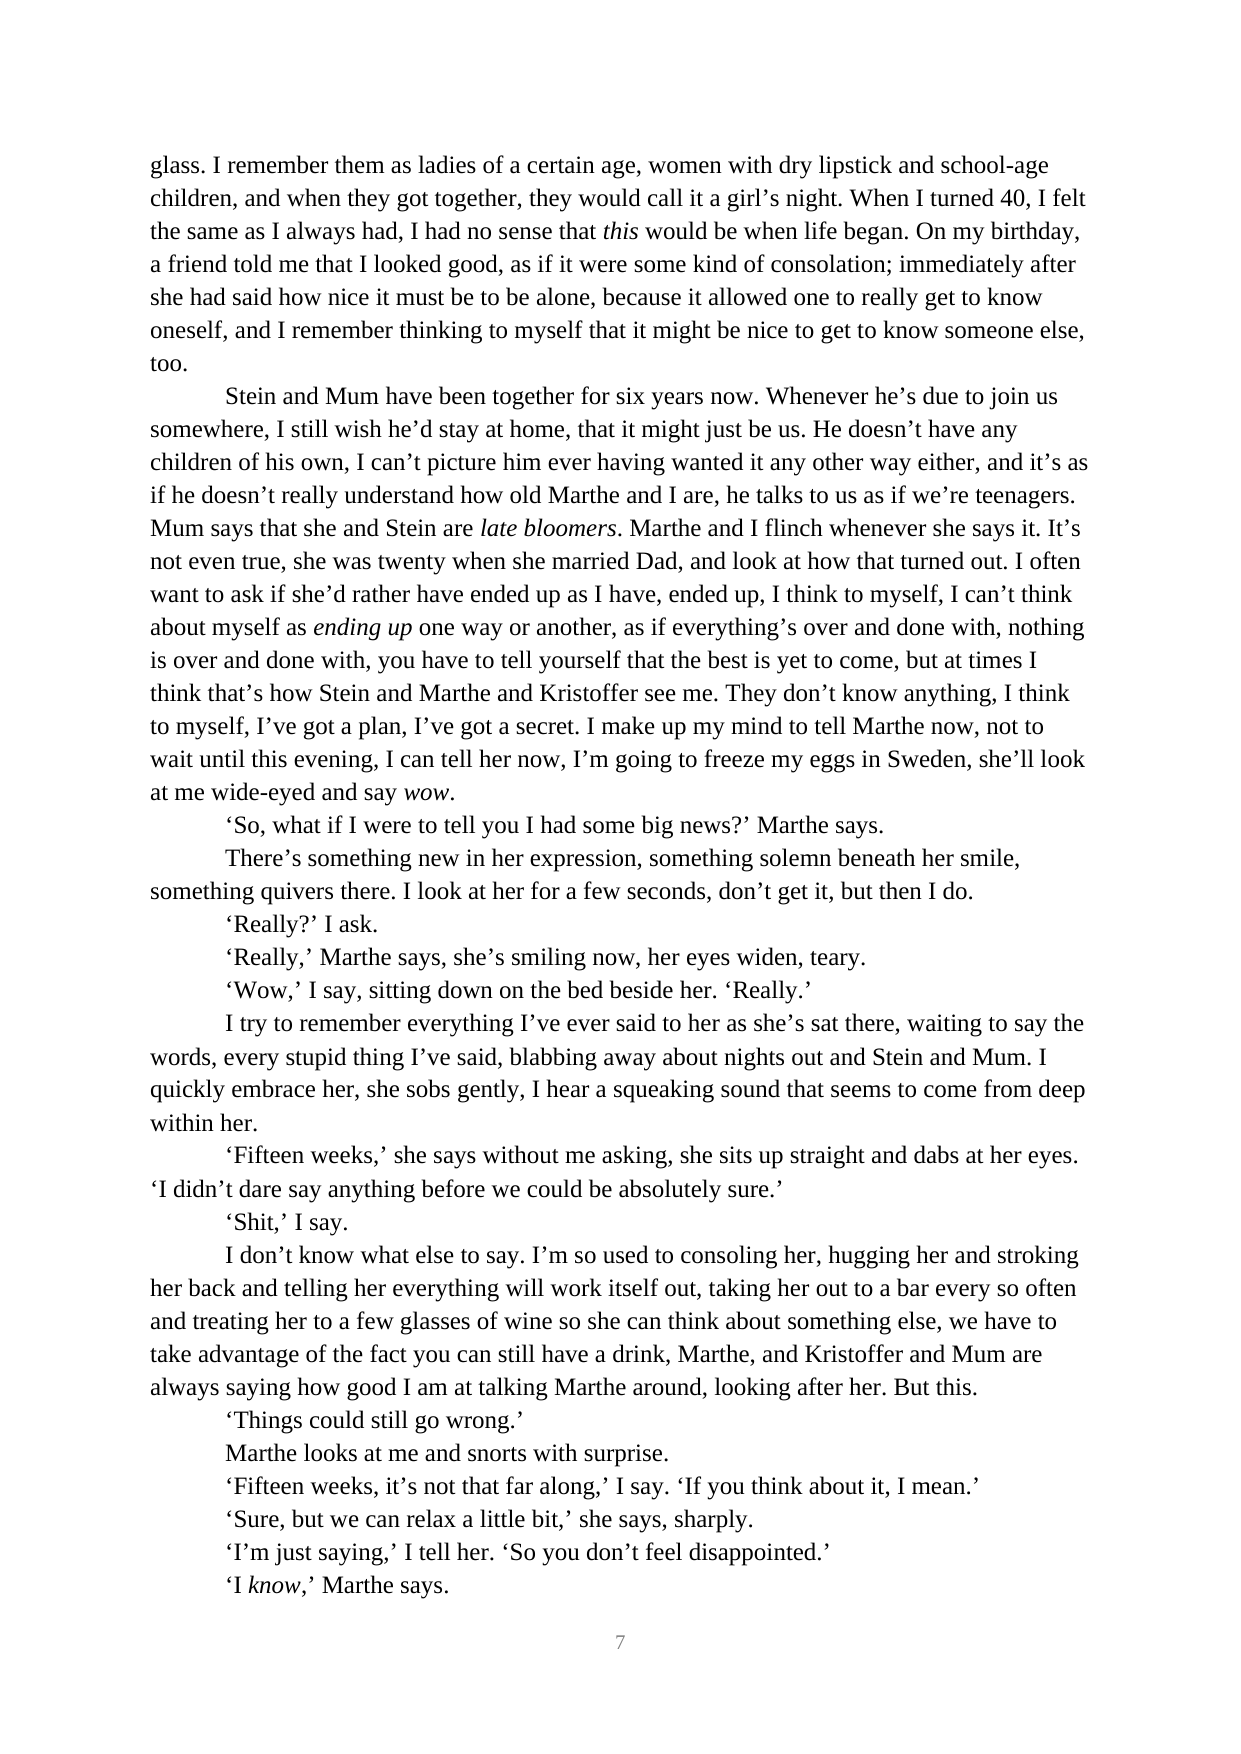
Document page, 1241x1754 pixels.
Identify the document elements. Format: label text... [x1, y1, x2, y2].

text ‘I’m just saying,’ I tell her. ‘So you don’t feel disappointed.’ [150, 1537, 1090, 1566]
text Marthe looks at me and snorts with surprise. [150, 1438, 1090, 1467]
text There’s something new in her expression, something solemn beneath her smile, something quivers there. I look at her for a few seconds, don’t get it, but then I do. [150, 843, 1090, 905]
text ‘Really?’ I ask. [150, 909, 1090, 938]
text ‘Shit,’ I say. [150, 1207, 1090, 1235]
text I don’t know what else to say. I’m so used to consoling her, hugging her and stroking her back and telling her everything will work itself out, taking her out to a bar every so often and treating her to a few glasses of wine so she can think about something else, we have to take advantage of the fact you can still have a drink, Marthe, and Kristoffer and Mum are always saying how good I am at talking Marthe around, looking after her. But this. [150, 1240, 1090, 1401]
text ‘Things could still go wrong.’ [150, 1405, 1090, 1433]
text ‘Fifteen weeks, it’s not that far along,’ I say. ‘If you think about it, I mean.’ [150, 1471, 1090, 1499]
text Stein and Mum have been together for six years now. Whenever he’s due to join us somewhere, I still wish he’d stay at home, that it might just be us. He doesn’t have any children of his own, I can’t picture him ever having wanted it any other way either, and it’s as if he doesn’t really understand how old Marthe and I are, he talks to us as if we’re teenagers. Mum says that she and Stein are late bloomers. Marthe and I flinch whenever she says it. It’s not even true, she was twenty when she married Dad, and look at how that turned out. I often want to ask if she’d rather have ended up as I have, ended up, I think to myself, I can’t think about myself as ending up one way or another, as if everything’s over and done with, nothing is over and done with, you have to tell yourself that the best is yet to come, but at times I think that’s how Stein and Marthe and Kristoffer see me. They don’t know anything, I think to myself, I’ve got a plan, I’ve got a secret. I make up my mind to tell Marthe now, not to wait until this evening, I can tell her now, I’m going to freeze my eggs in Sweden, she’ll look at me wide-eyed and say wow. [150, 381, 1090, 806]
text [150, 150, 1090, 377]
text ‘Fifteen weeks,’ she says without me asking, she sits up straight and dabs at her eyes. ‘I didn’t dare say anything before we could be absolutely sure.’ [150, 1141, 1090, 1202]
text ‘Wow,’ I say, sitting down on the bed beside her. ‘Really.’ [150, 976, 1090, 1004]
text I try to remember everything I’ve ever said to her as she’s sat there, waiting to say the words, every stupid thing I’ve said, blabbing away about nights out and Stein and Mum. I quickly embrace her, she sobs gently, I hear a squeaking sound that seems to come from deep within her. [150, 1008, 1090, 1136]
text ‘So, what if I were to tell you I had some big news?’ Marthe says. [150, 810, 1090, 839]
text ‘Sure, but we can relax a little bit,’ she says, sharply. [150, 1504, 1090, 1533]
text ‘Really,’ Marthe says, she’s smiling now, her eyes widen, teary. [150, 942, 1090, 971]
text ‘I know,’ Marthe says. [150, 1570, 1090, 1599]
